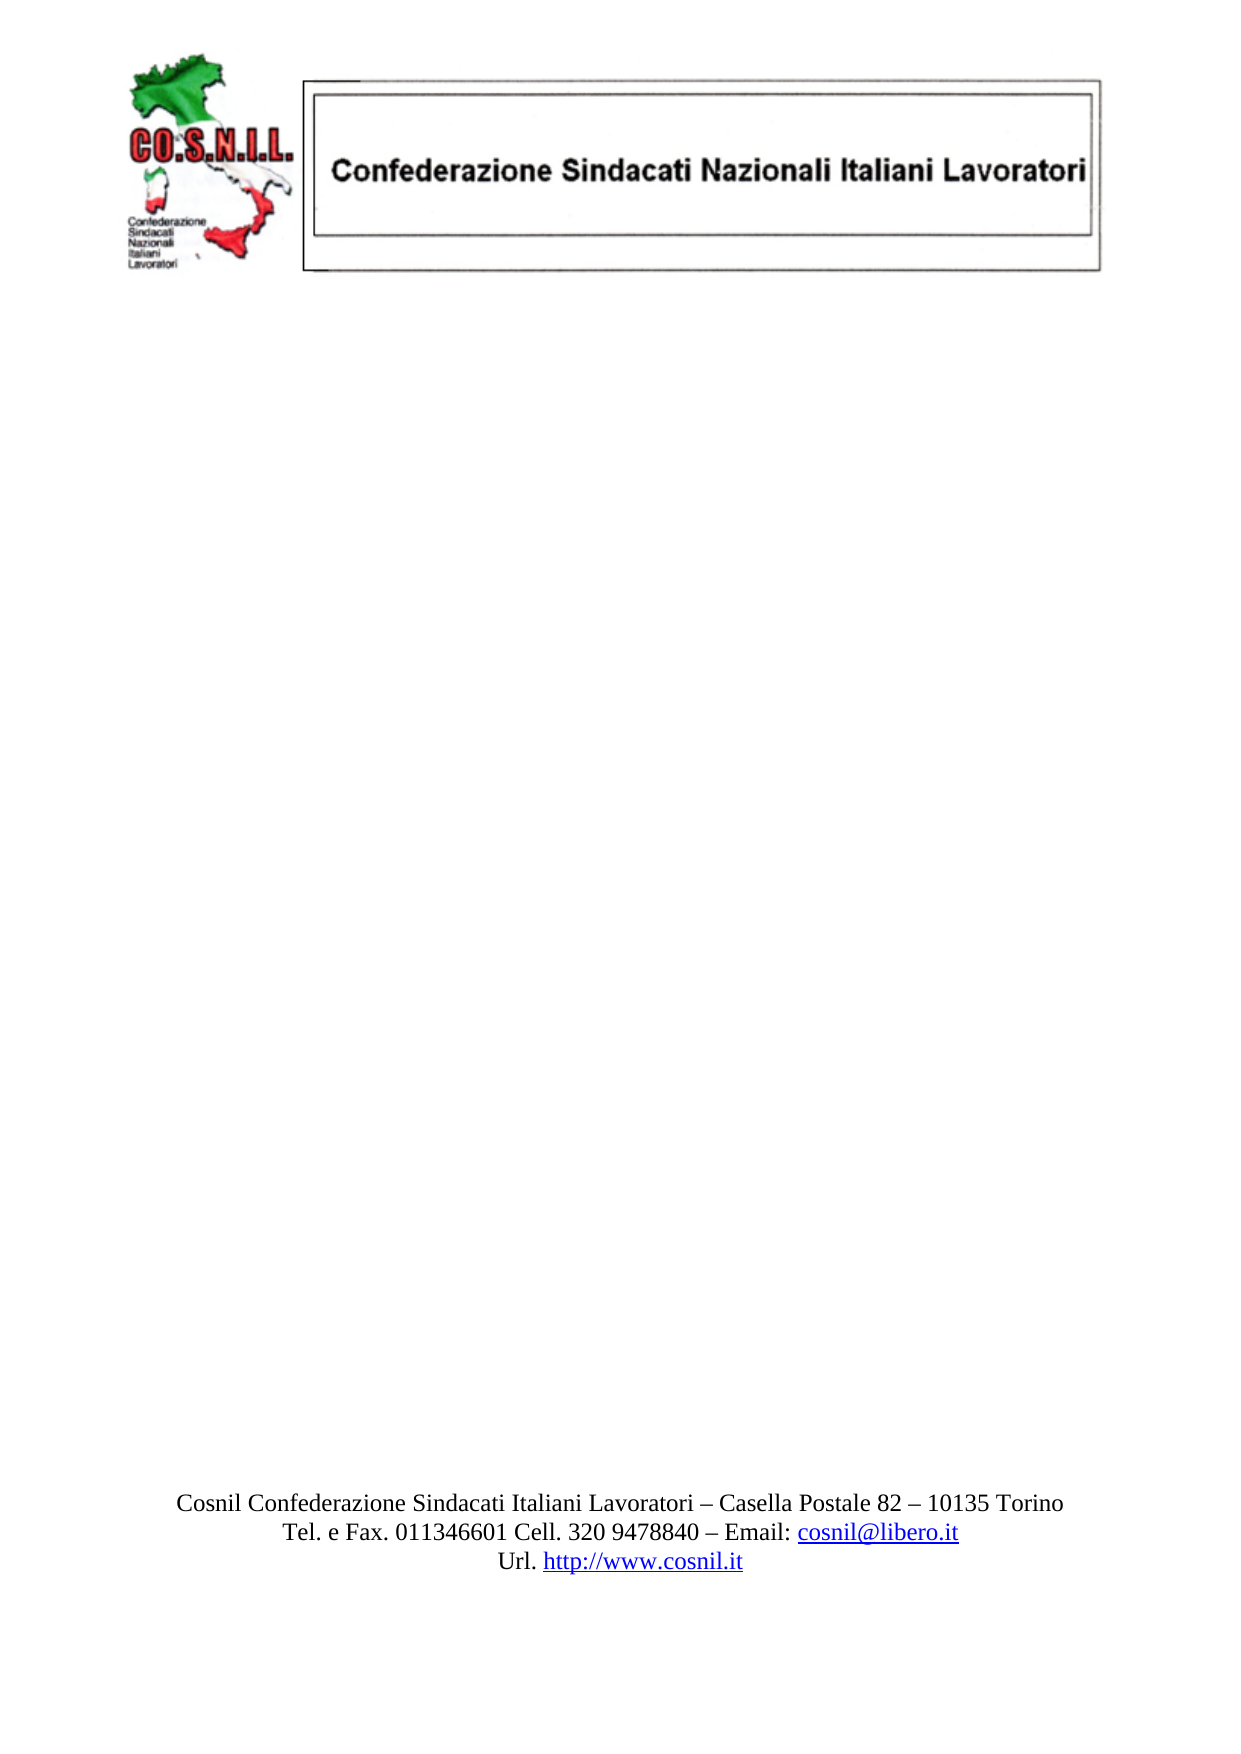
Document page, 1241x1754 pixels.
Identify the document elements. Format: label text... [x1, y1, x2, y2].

picture [118, 47, 1122, 281]
text Url. http://www.cosnil.it [118, 1546, 1122, 1575]
text Tel. e Fax. 011346601 Cell. 320 9478840 – Email: cosnil@libero.it [118, 1517, 1122, 1546]
text Cosnil Confederazione Sindacati Italiani Lavoratori – Casella Postale 82 – 10135 Torino [118, 1488, 1122, 1517]
